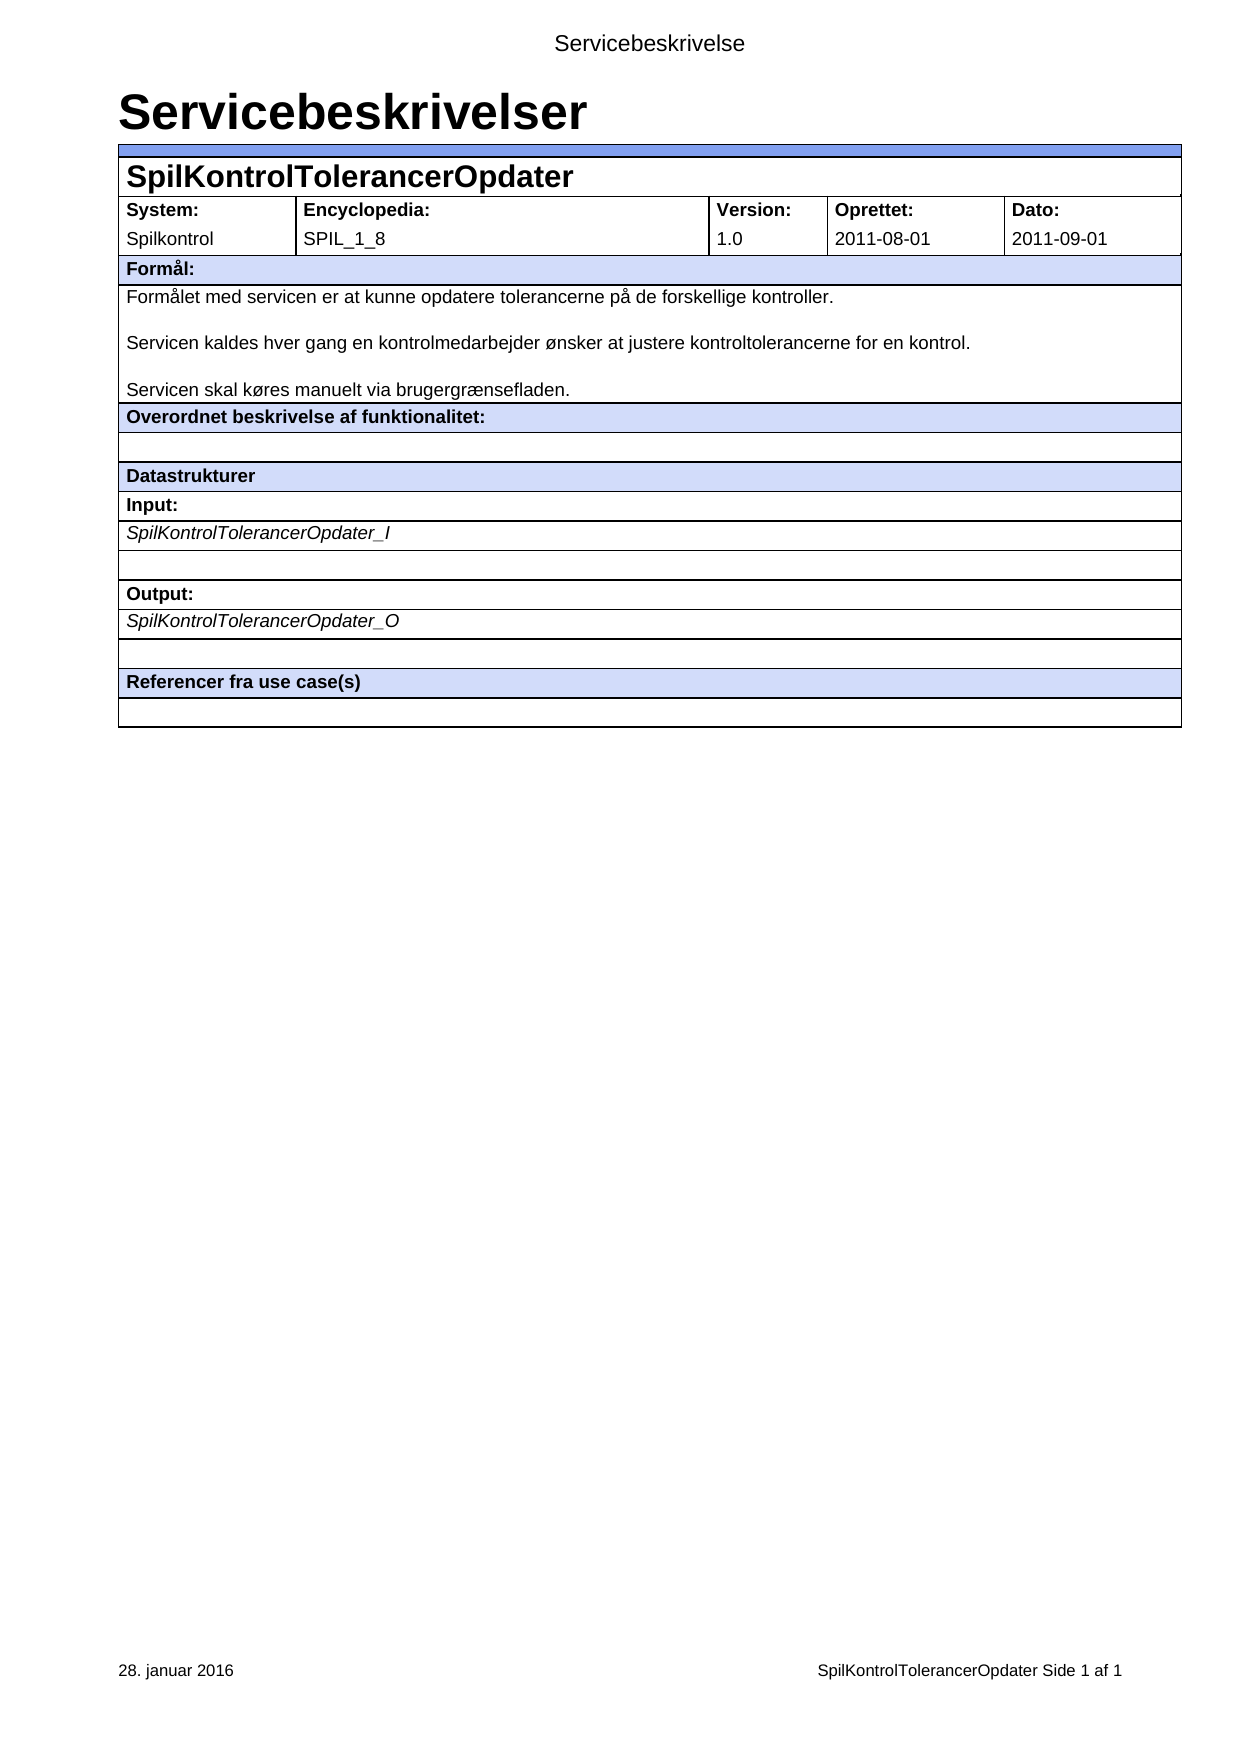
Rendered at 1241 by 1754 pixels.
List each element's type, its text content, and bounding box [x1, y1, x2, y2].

table_cell Referencer fra use case(s) [119, 669, 1181, 697]
table_cell Input: [119, 492, 1181, 520]
table_cell Formålet med servicen er at kunne opdatere tolerancerne på de forskellige kontroller. Servicen kaldes hver gang en kontrolmedarbejder ønsker at justere kontroltolerancerne for en kontrol. Servicen skal køres manuelt via brugergrænsefladen. [119, 286, 1181, 402]
table_header [119, 145, 1181, 156]
table_cell SpilKontrolTolerancerOpdater_O [119, 610, 1181, 638]
table_cell [119, 699, 1181, 726]
table_cell 1.0 [710, 225, 827, 254]
table_cell SpilKontrolTolerancerOpdater [119, 158, 1181, 196]
text Servicebeskrivelser [118, 82, 1181, 140]
table_cell 2011-08-01 [828, 225, 1004, 254]
table_cell [119, 551, 1181, 579]
table_cell 2011-09-01 [1005, 225, 1181, 254]
table_cell Oprettet: [828, 197, 1004, 225]
table_cell SpilKontrolTolerancerOpdater_I [119, 522, 1181, 549]
table_cell System: [119, 197, 295, 225]
table_cell Spilkontrol [119, 225, 295, 254]
table_cell Version: [710, 197, 827, 225]
table_cell [119, 640, 1181, 667]
table_cell Datastrukturer [119, 463, 1181, 491]
table_cell SPIL_1_8 [297, 225, 708, 254]
table_cell Output: [119, 581, 1181, 608]
table_cell Overordnet beskrivelse af funktionalitet: [119, 404, 1181, 432]
table_cell Formål: [119, 256, 1181, 284]
table_cell Encyclopedia: [297, 197, 708, 225]
table_cell Dato: [1005, 197, 1181, 225]
table_cell [119, 433, 1181, 461]
